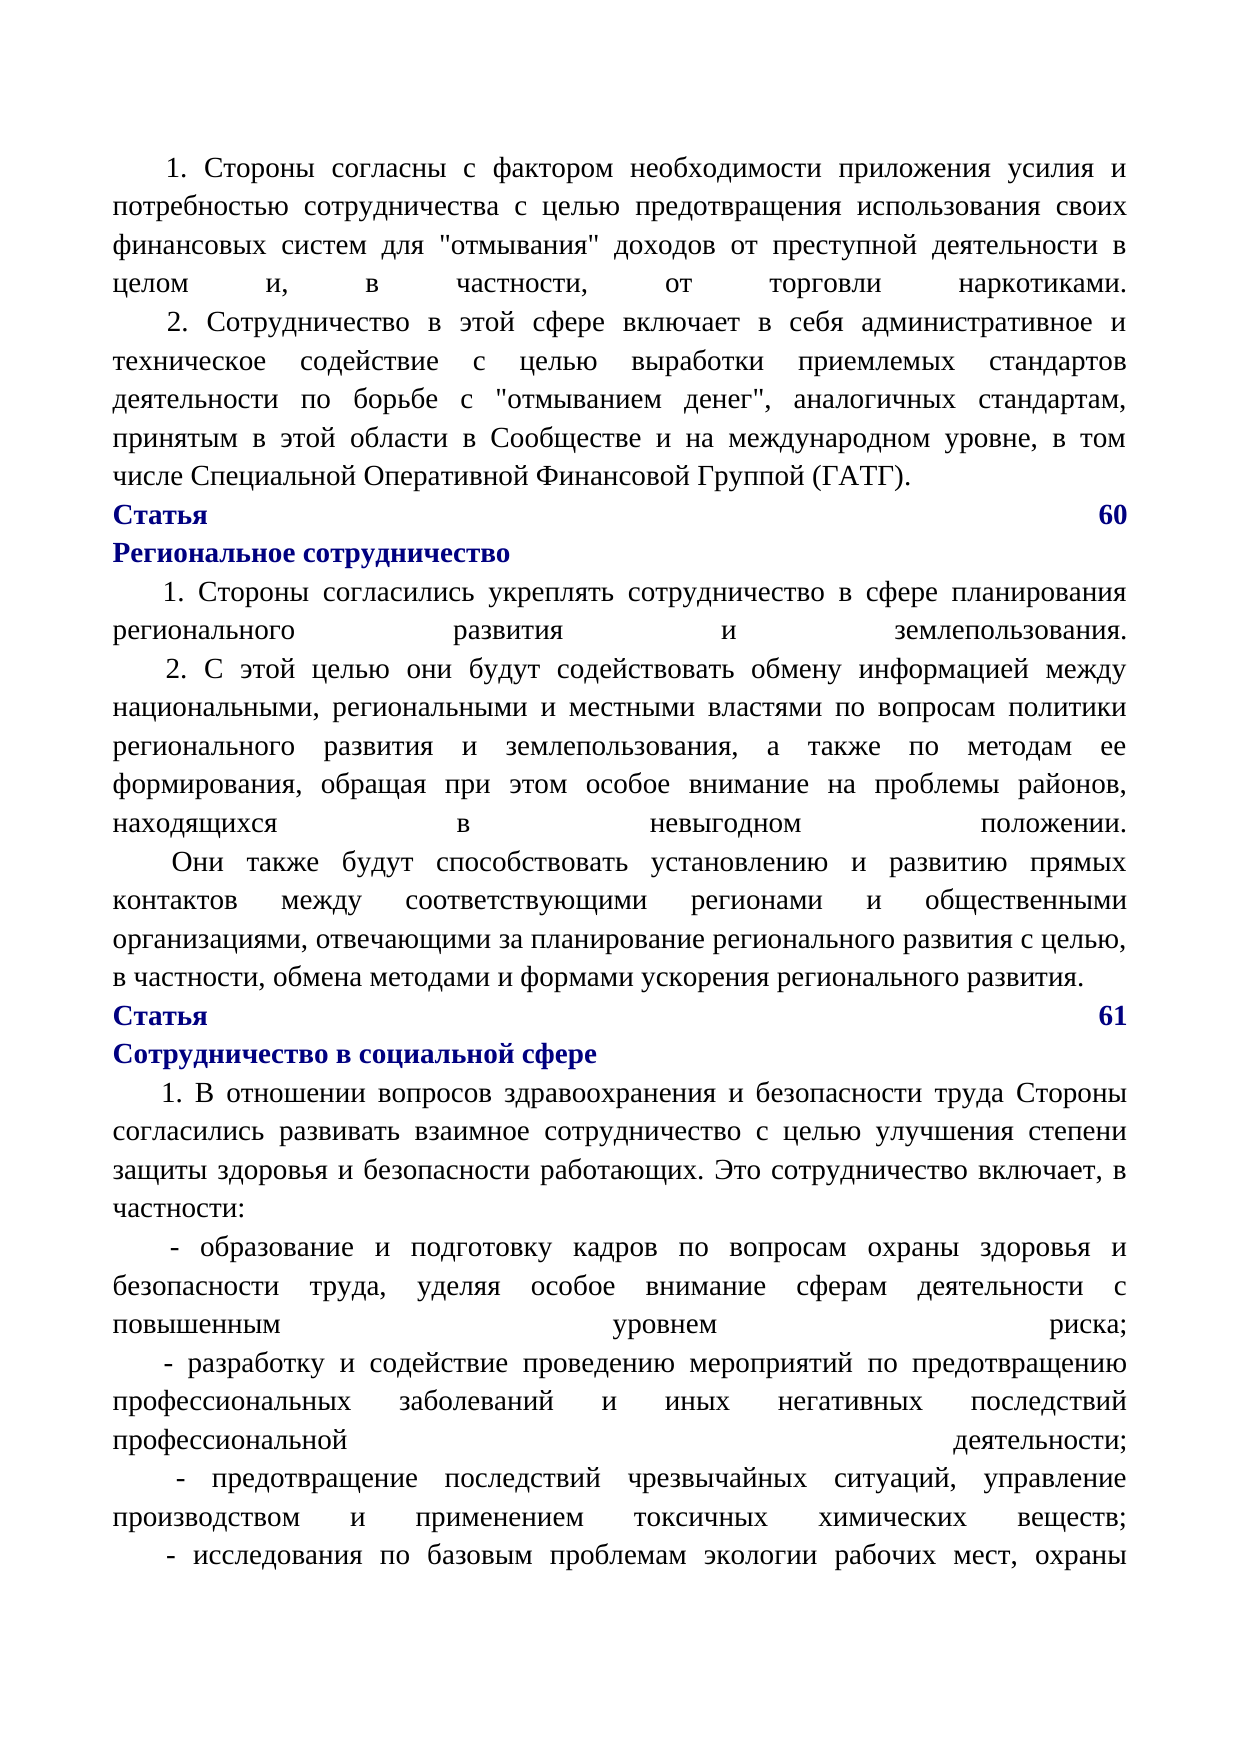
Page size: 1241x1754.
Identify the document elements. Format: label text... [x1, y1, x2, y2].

text Статья 60 Региональное сотрудничество [112, 497, 1128, 569]
text 1. Стороны согласны с фактором необходимости приложения усилия и потребностью сотрудничества с целью предотвращения использования своих финансовых систем для "отмывания" доходов от преступной деятельности в целом и, в частности, от торговли наркотиками. 2. Сотрудничество в этой сфере включает в себя административное и техническое содействие с целью выработки приемлемых стандартов деятельности по борьбе с "отмыванием денег", аналогичных стандартам, принятым в этой области в Сообществе и на международном уровне, в том числе Специальной Оперативной Финансовой Группой (ГАТГ). [112, 150, 1128, 492]
text 1. Стороны согласились укреплять сотрудничество в сфере планирования регионального развития и землепользования. 2. С этой целью они будут содействовать обмену информацией между национальными, региональными и местными властями по вопросам политики регионального развития и землепользования, а также по методам ее формирования, обращая при этом особое внимание на проблемы районов, находящихся в невыгодном положении. Они также будут способствовать установлению и развитию прямых контактов между соответствующими регионами и общественными организациями, отвечающими за планирование регионального развития с целью, в частности, обмена методами и формами ускорения регионального развития. [112, 574, 1128, 993]
text Статья 61 Сотрудничество в социальной сфере [112, 998, 1128, 1070]
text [112, 1075, 1128, 1571]
